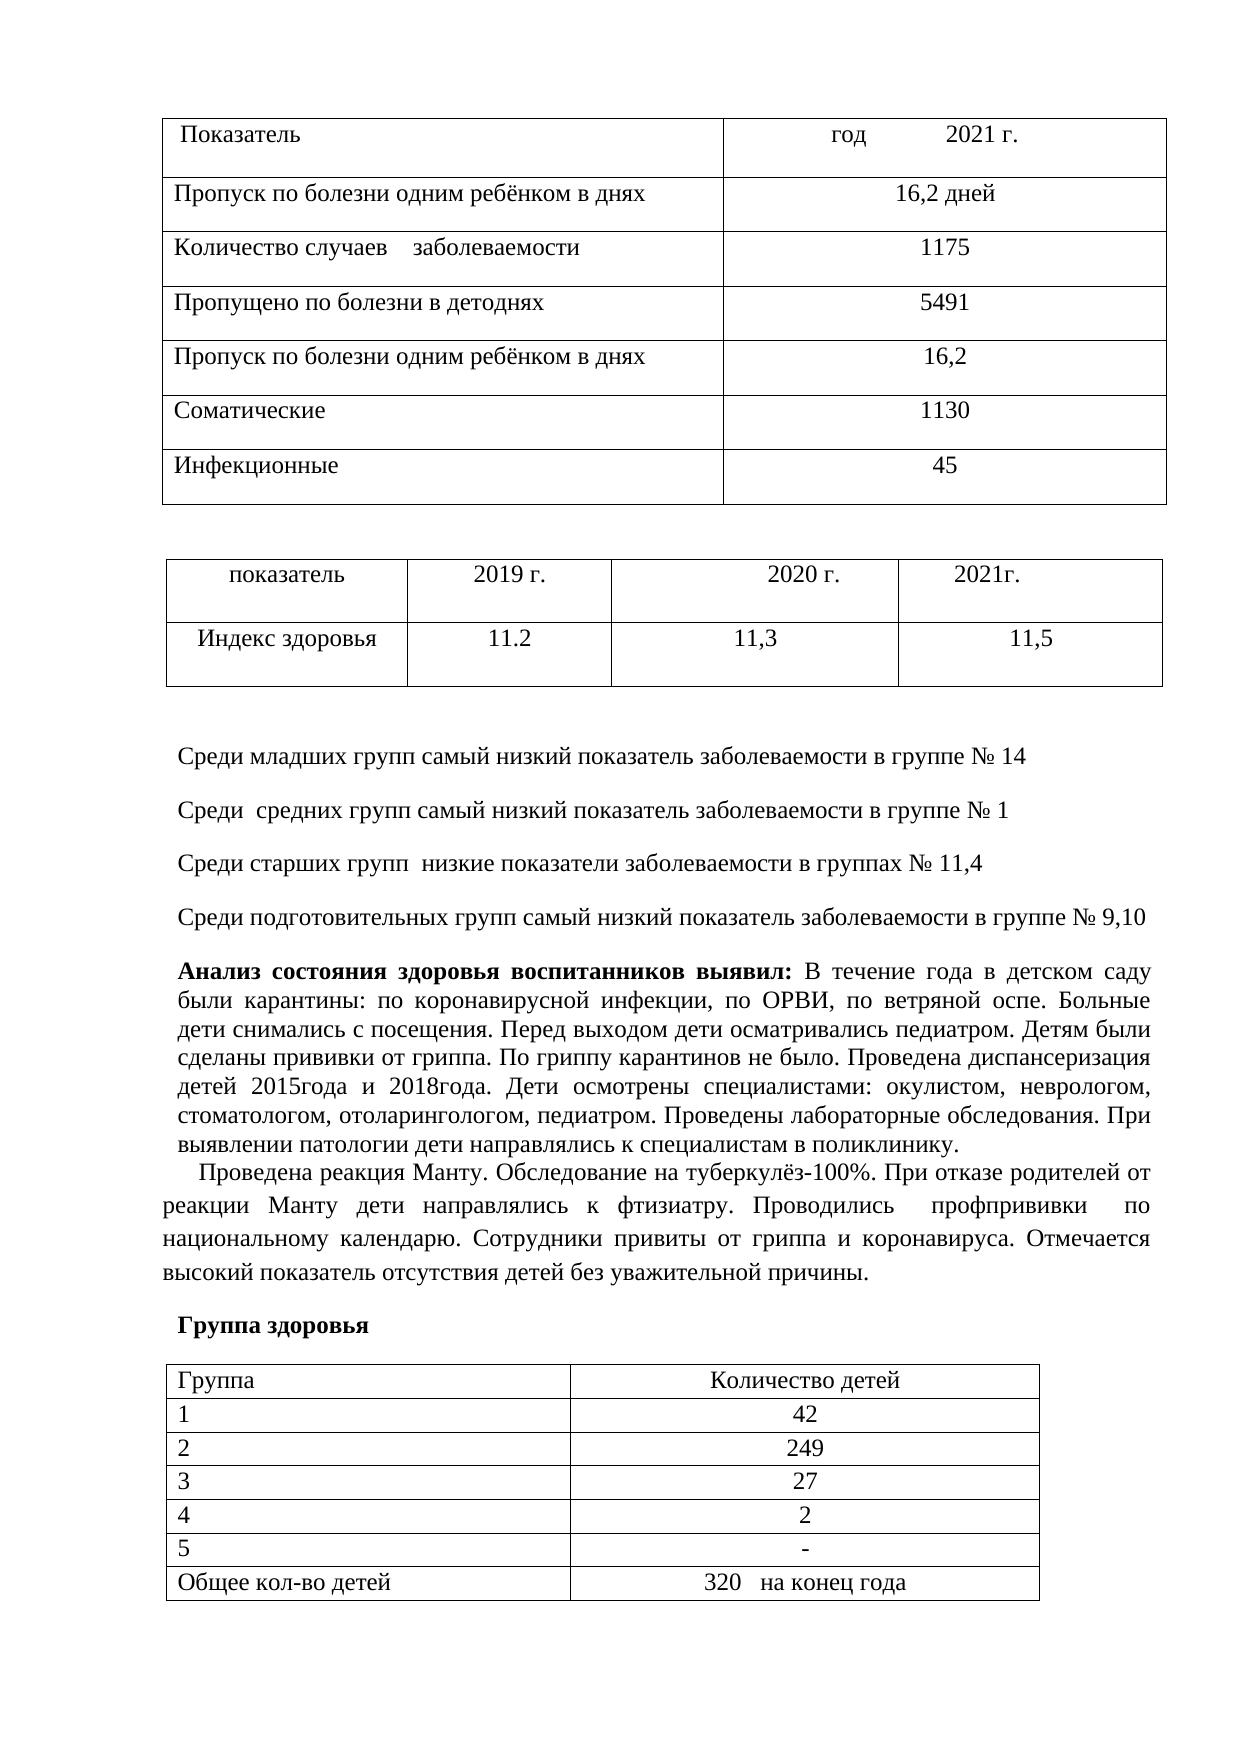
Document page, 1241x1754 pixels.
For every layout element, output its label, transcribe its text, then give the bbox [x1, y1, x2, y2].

table_header показатель [167, 560, 407, 622]
table_header 2021г. [899, 560, 1162, 622]
table_cell Общее кол-во детей [167, 1567, 570, 1600]
table_cell 11,3 [612, 623, 898, 686]
table_cell 2 [571, 1500, 1039, 1532]
table_cell 3 [167, 1466, 570, 1499]
table_cell 1175 [724, 232, 1166, 286]
table_cell 5491 [724, 287, 1166, 340]
table_cell Индекс здоровья [167, 623, 407, 686]
text Группа здоровья [177, 1310, 1152, 1339]
table_cell 1130 [724, 396, 1166, 449]
table_cell 5 [167, 1534, 570, 1566]
table_cell - [571, 1534, 1039, 1566]
table_cell Пропуск по болезни одним ребёнком в днях [163, 178, 723, 231]
text Анализ состояния здоровья воспитанников выявил: В течение года в детском саду были карантины: по коронавирусной инфекции, по ОРВИ, по ветряной оспе. Больные дети снимались с посещения. Перед выходом дети осматривались педиатром. Детям были сделаны прививки от гриппа. По гриппу карантинов не было. Проведена диспансеризация детей 2015года и 2018года. Дети осмотрены специалистами: окулистом, неврологом, стоматологом, отоларингологом, педиатром. Проведены лабораторные обследования. При выявлении патологии дети направлялись к специалистам в поликлинику. [177, 956, 1152, 1157]
table_cell Инфекционные [163, 450, 723, 503]
table_header Количество детей [571, 1365, 1039, 1398]
text Среди младших групп самый низкий показатель заболеваемости в группе № 14 [177, 741, 1152, 769]
table_cell Количество случаев заболеваемости [163, 232, 723, 286]
table_cell 4 [167, 1500, 570, 1532]
text Среди подготовительных групп самый низкий показатель заболеваемости в группе № 9,10 [177, 902, 1152, 931]
table_cell 42 [571, 1399, 1039, 1432]
table_cell 11,5 [899, 623, 1162, 686]
table_header 2019 г. [408, 560, 611, 622]
table_cell 27 [571, 1466, 1039, 1499]
table_header Группа [167, 1365, 570, 1398]
table_cell 320 на конец года [571, 1567, 1039, 1600]
text Среди средних групп самый низкий показатель заболеваемости в группе № 1 [177, 795, 1152, 823]
table_cell 1 [167, 1399, 570, 1432]
table_cell 16,2 дней [724, 178, 1166, 231]
table_cell 11.2 [408, 623, 611, 686]
table_header 2020 г. [612, 560, 898, 622]
table_header Показатель [163, 119, 723, 177]
table_cell 16,2 [724, 341, 1166, 394]
table_cell 2 [167, 1433, 570, 1465]
table_cell Пропуск по болезни одним ребёнком в днях [163, 341, 723, 394]
table_cell 249 [571, 1433, 1039, 1465]
table_header год 2021 г. [724, 119, 1166, 177]
table_cell Пропущено по болезни в детоднях [163, 287, 723, 340]
table_cell Соматические [163, 396, 723, 449]
table_cell 45 [724, 450, 1166, 503]
text Среди старших групп низкие показатели заболеваемости в группах № 11,4 [177, 848, 1152, 877]
text Проведена реакция Манту. Обследование на туберкулёз-100%. При отказе родителей от реакции Манту дети направлялись к фтизиатру. Проводились профпрививки по национальному календарю. Сотрудники привиты от гриппа и коронавируса. Отмечается высокий показатель отсутствия детей без уважительной причины. [125, 1157, 1152, 1285]
